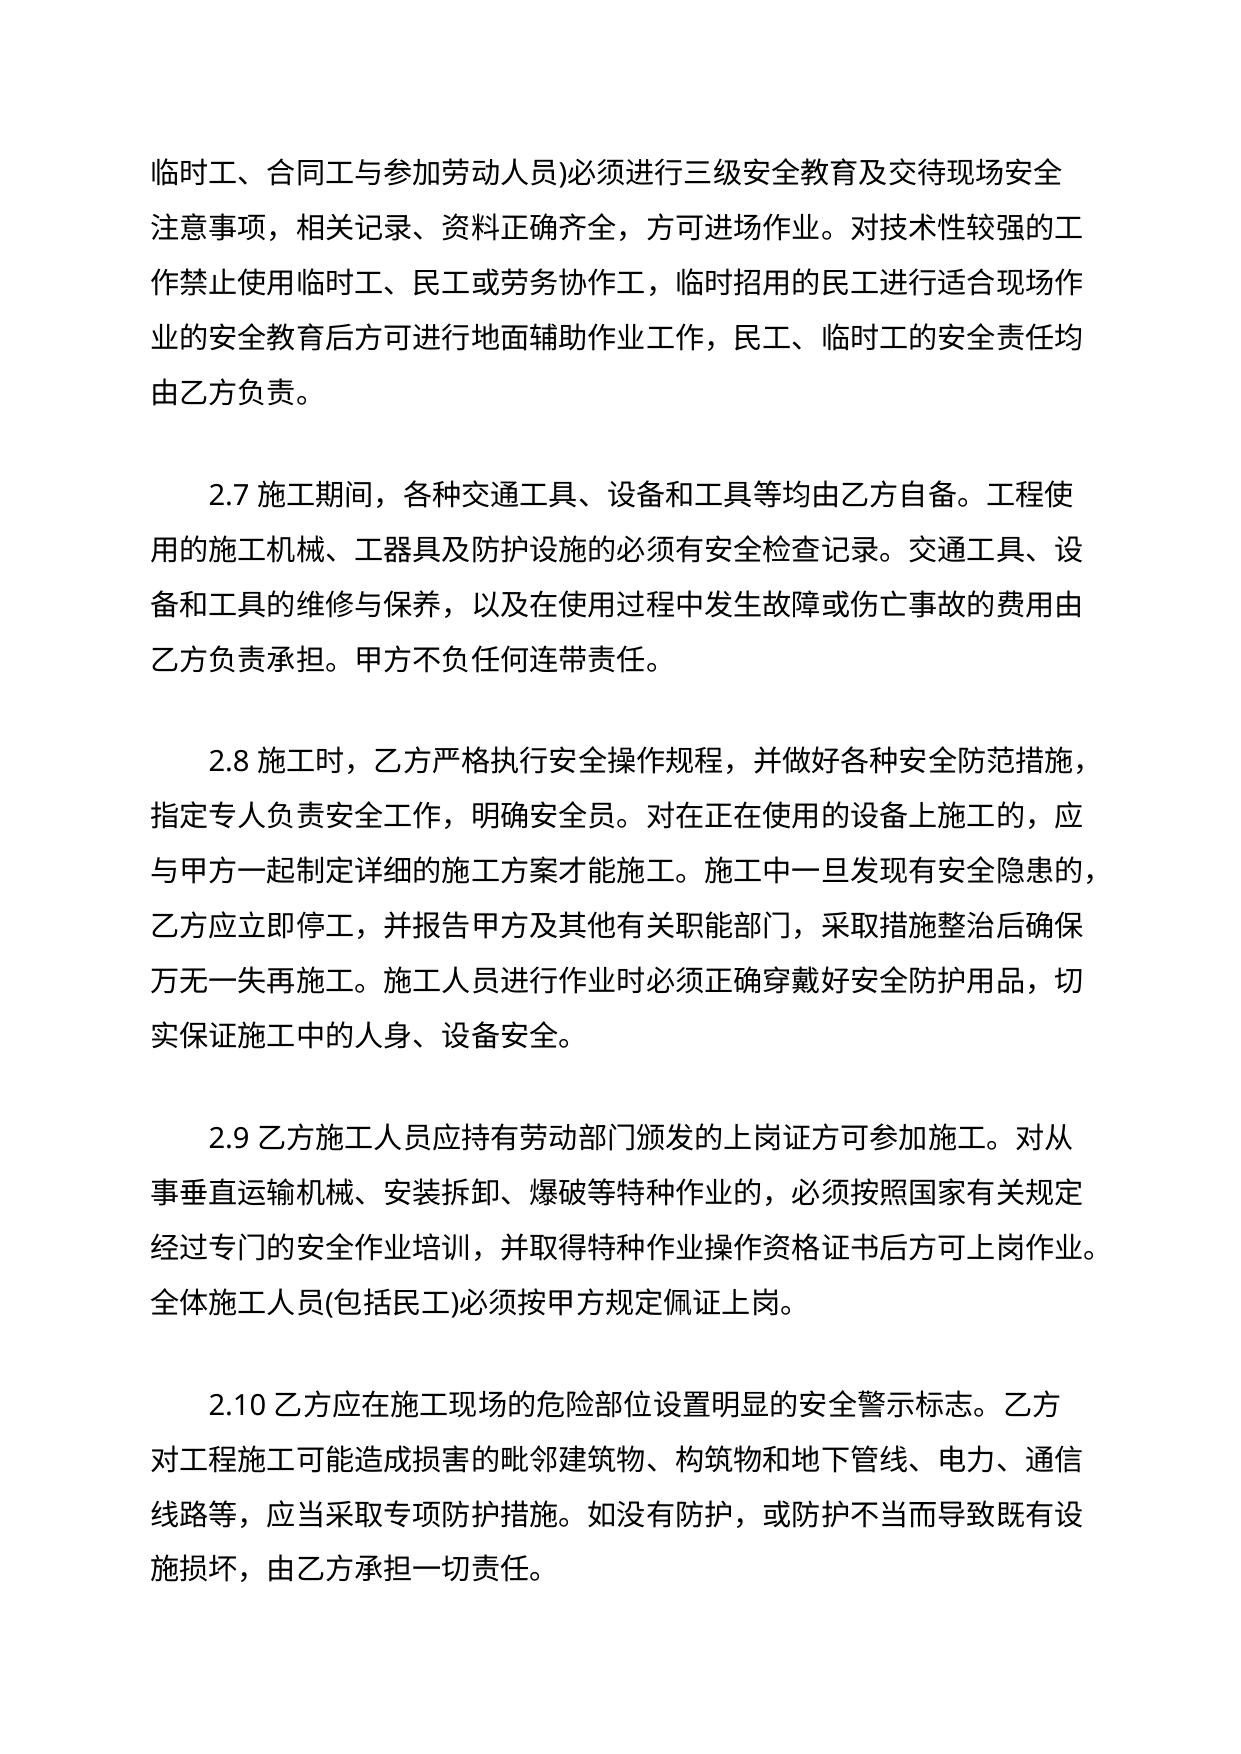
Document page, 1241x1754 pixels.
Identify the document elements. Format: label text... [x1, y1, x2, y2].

text 2.8 施工时，乙方严格执行安全操作规程，并做好各种安全防范措施，指定专人负责安全工作，明确安全员。对在正在使用的设备上施工的，应与甲方一起制定详细的施工方案才能施工。施工中一旦发现有安全隐患的，乙方应立即停工，并报告甲方及其他有关职能部门，采取措施整治后确保万无一失再施工。施工人员进行作业时必须正确穿戴好安全防护用品，切实保证施工中的人身、设备安全。 [150, 738, 1090, 1055]
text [150, 150, 1090, 412]
text 2.7 施工期间，各种交通工具、设备和工具等均由乙方自备。工程使用的施工机械、工器具及防护设施的必须有安全检查记录。交通工具、设备和工具的维修与保养，以及在使用过程中发生故障或伤亡事故的费用由乙方负责承担。甲方不负任何连带责任。 [150, 471, 1090, 678]
text 2.10 乙方应在施工现场的危险部位设置明显的安全警示标志。乙方对工程施工可能造成损害的毗邻建筑物、构筑物和地下管线、电力、通信线路等，应当采取专项防护措施。如没有防护，或防护不当而导致既有设施损坏，由乙方承担一切责任。 [150, 1381, 1090, 1588]
text 2.9 乙方施工人员应持有劳动部门颁发的上岗证方可参加施工。对从事垂直运输机械、安装拆卸、爆破等特种作业的，必须按照国家有关规定经过专门的安全作业培训，并取得特种作业操作资格证书后方可上岗作业。全体施工人员(包括民工)必须按甲方规定佩证上岗。 [150, 1114, 1090, 1322]
